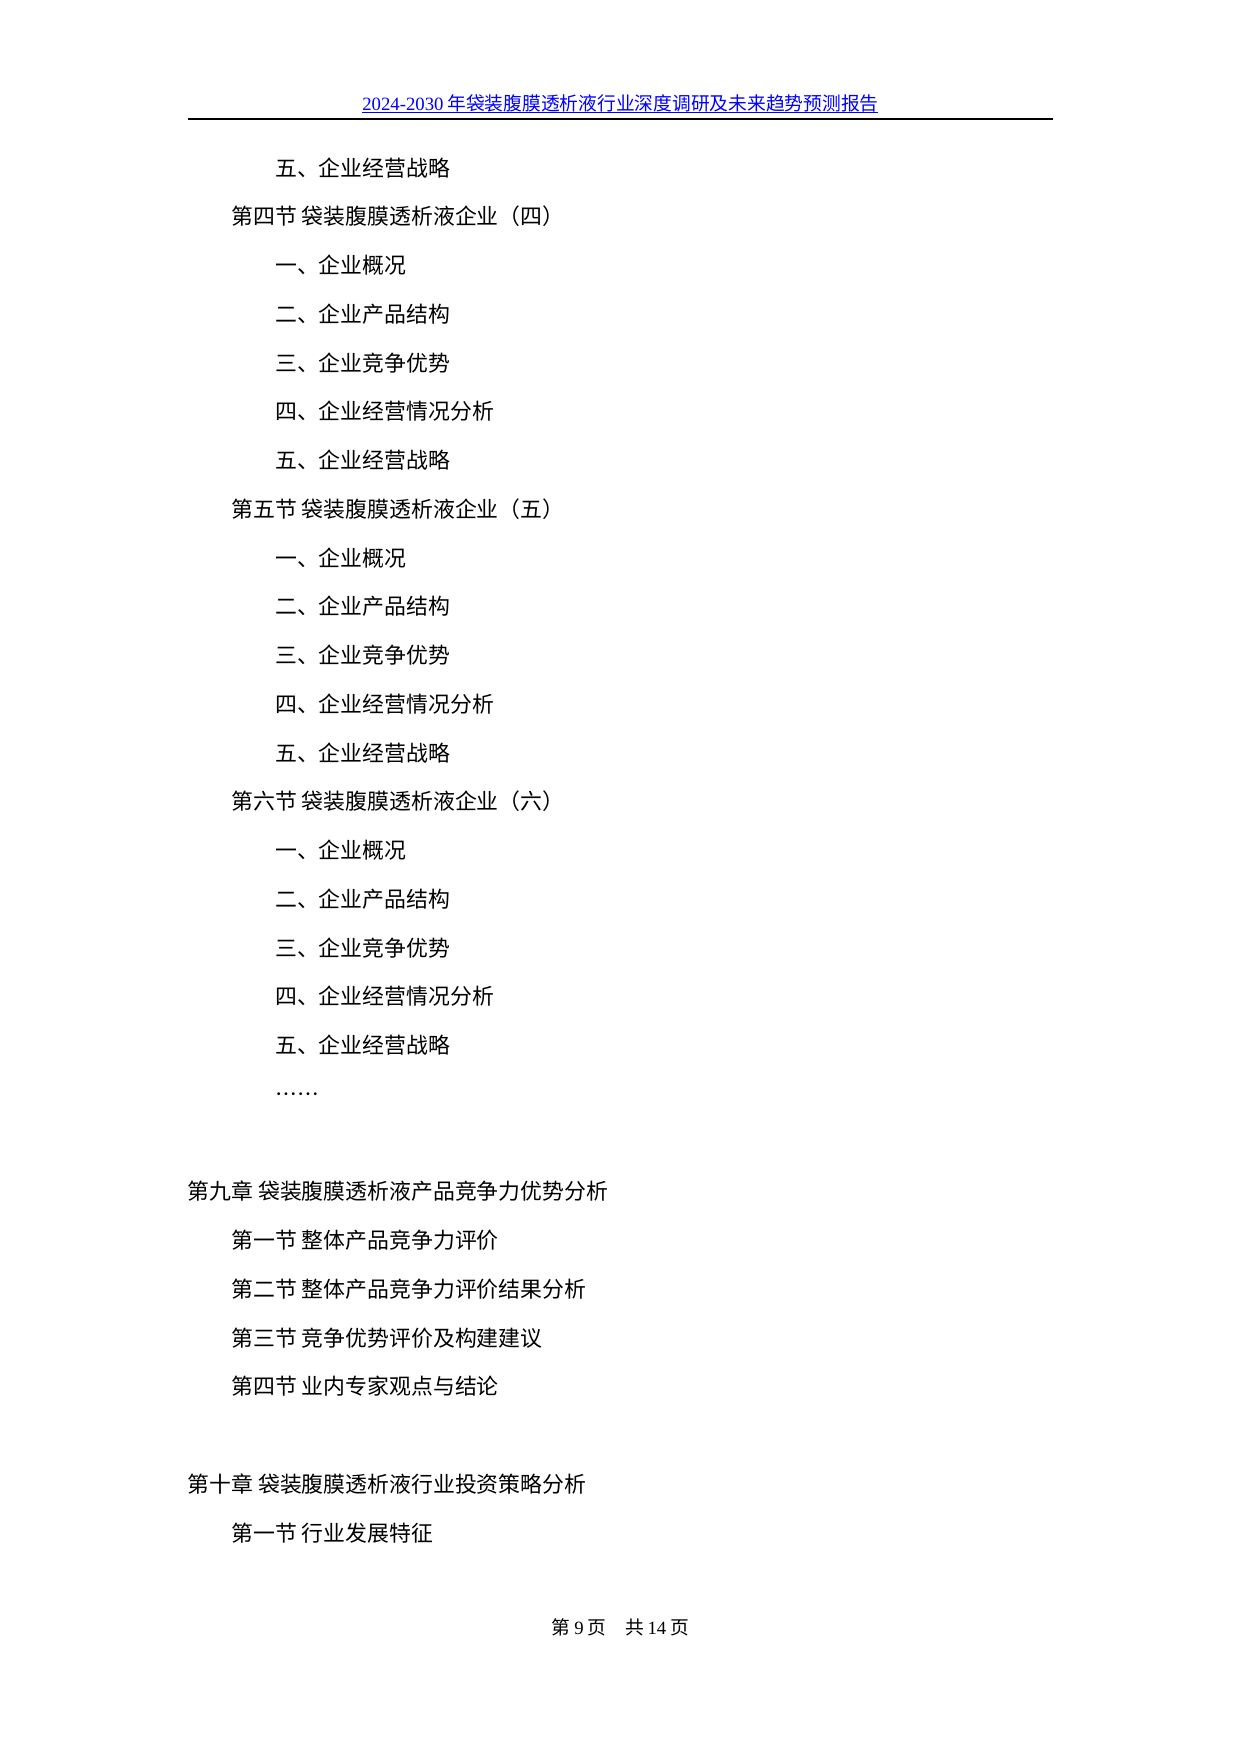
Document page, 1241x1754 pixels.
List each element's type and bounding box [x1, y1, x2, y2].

text [187, 150, 1053, 1548]
